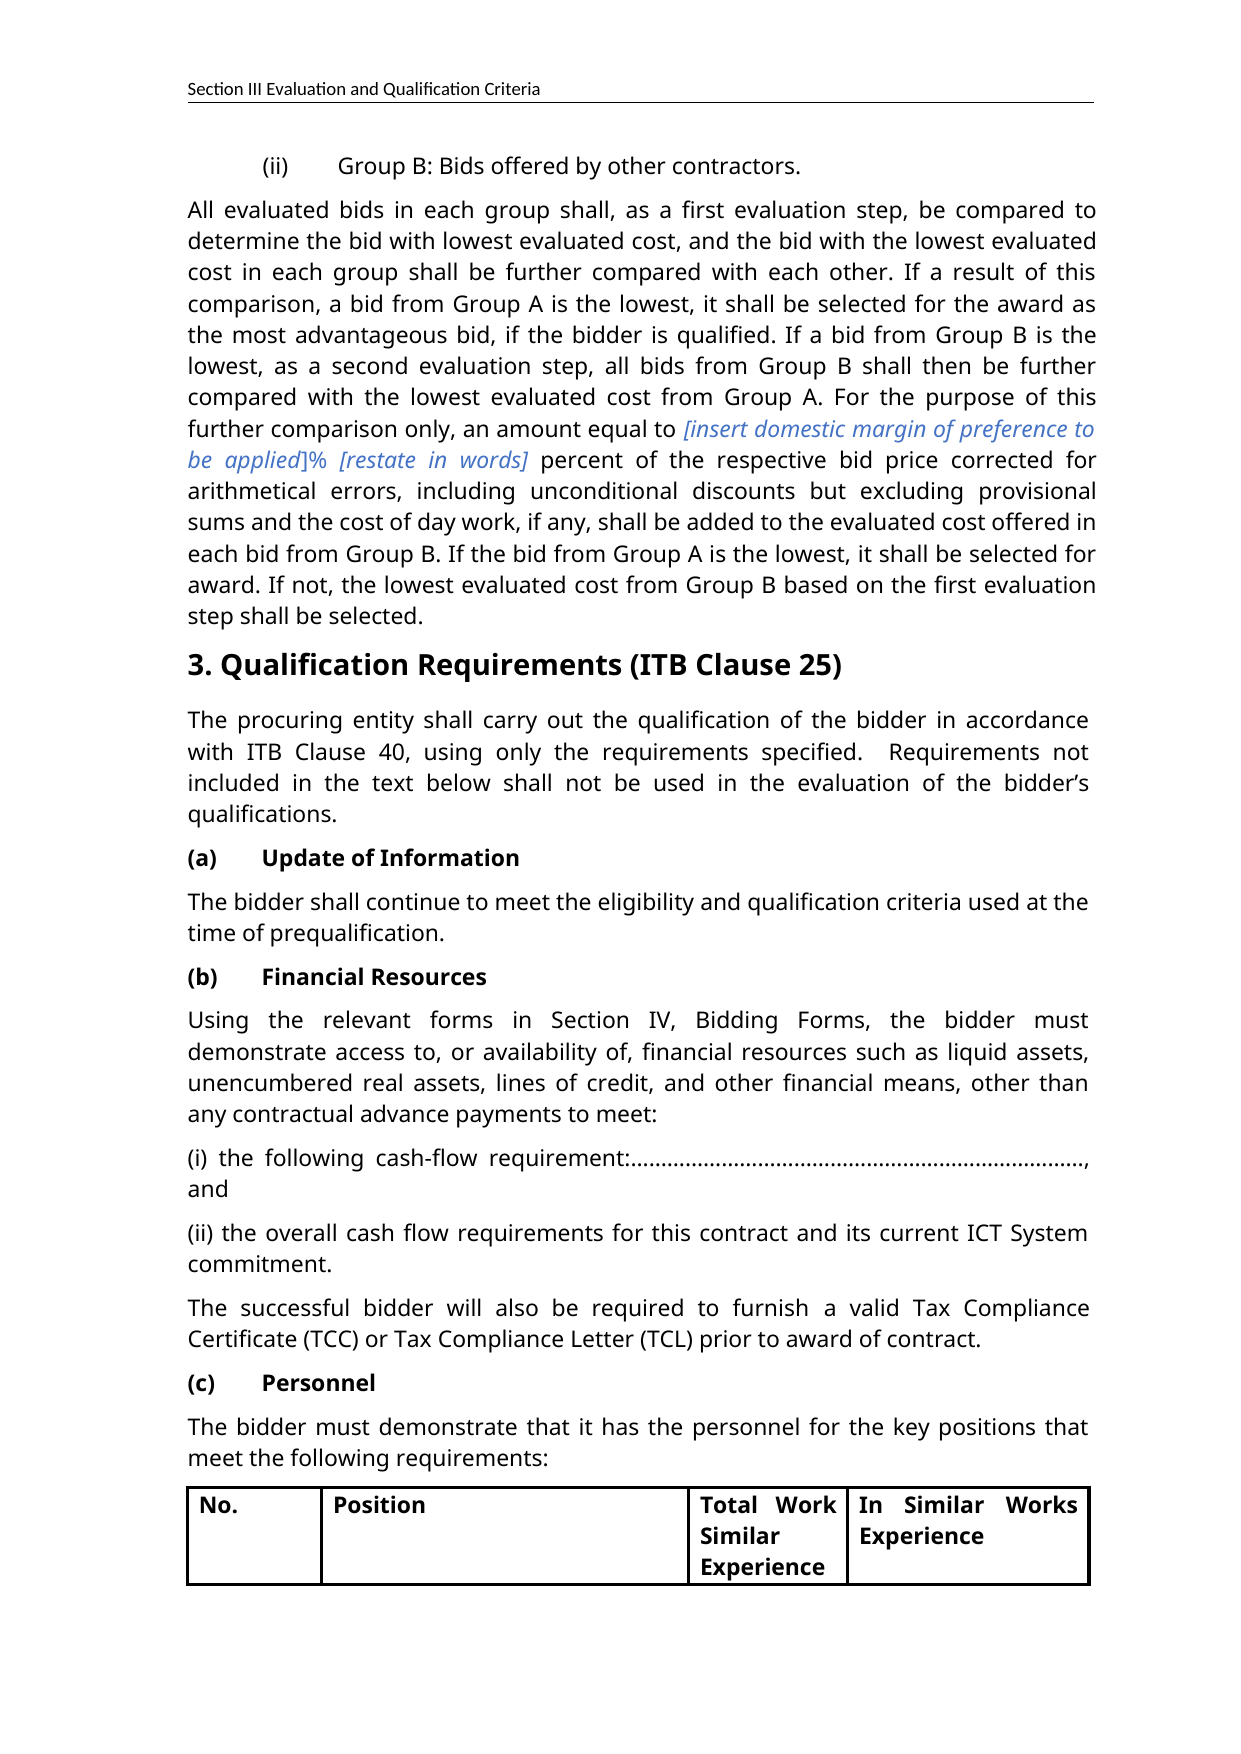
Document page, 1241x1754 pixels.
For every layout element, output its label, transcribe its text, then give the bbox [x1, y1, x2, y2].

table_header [849, 1489, 1087, 1582]
list Update of Information [187, 842, 1090, 873]
table_header Position [323, 1489, 687, 1582]
text 3. Qualification Requirements (ITB Clause 25) [187, 644, 1090, 683]
text The successful bidder will also be required to furnish a valid Tax Compliance Certificate (TCC) or Tax Compliance Letter (TCL) prior to award of contract. [187, 1292, 1090, 1354]
text The procuring entity shall carry out the qualification of the bidder in accordance with ITB Clause 40, using only the requirements specified. Requirements not included in the text below shall not be used in the evaluation of the bidder’s qualifications. [187, 704, 1090, 829]
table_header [690, 1489, 846, 1582]
table_header No. [189, 1489, 320, 1582]
list Personnel [187, 1367, 1090, 1398]
text (ii) the overall cash flow requirements for this contract and its current ICT System commitment. [187, 1217, 1090, 1279]
text All evaluated bids in each group shall, as a first evaluation step, be compared to determine the bid with lowest evaluated cost, and the bid with the lowest evaluated cost in each group shall be further compared with each other. If a result of this comparison, a bid from Group A is the lowest, it shall be selected for the award as the most advantageous bid, if the bidder is qualified. If a bid from Group B is the lowest, as a second evaluation step, all bids from Group B shall then be further compared with the lowest evaluated cost from Group A. For the purpose of this further comparison only, an amount equal to [insert domestic margin of preference to be applied]% [restate in words] percent of the respective bid price corrected for arithmetical errors, including unconditional discounts but excluding provisional sums and the cost of day work, if any, shall be added to the evaluated cost offered in each bid from Group B. If the bid from Group A is the lowest, it shall be selected for award. If not, the lowest evaluated cost from Group B based on the first evaluation step shall be selected. [187, 194, 1098, 631]
text Using the relevant forms in Section IV, Bidding Forms, the bidder must demonstrate access to, or availability of, financial resources such as liquid assets, unencumbered real assets, lines of credit, and other financial means, other than any contractual advance payments to meet: [187, 1004, 1090, 1129]
text (ii) Group B: Bids offered by other contractors. [187, 150, 1098, 181]
text The bidder must demonstrate that it has the personnel for the key positions that meet the following requirements: [187, 1411, 1090, 1473]
text (i) the following cash-flow requirement:…………………………………………………………………, and [187, 1142, 1090, 1204]
list Financial Resources [187, 961, 1090, 992]
text The bidder shall continue to meet the eligibility and qualification criteria used at the time of prequalification. [187, 886, 1090, 948]
